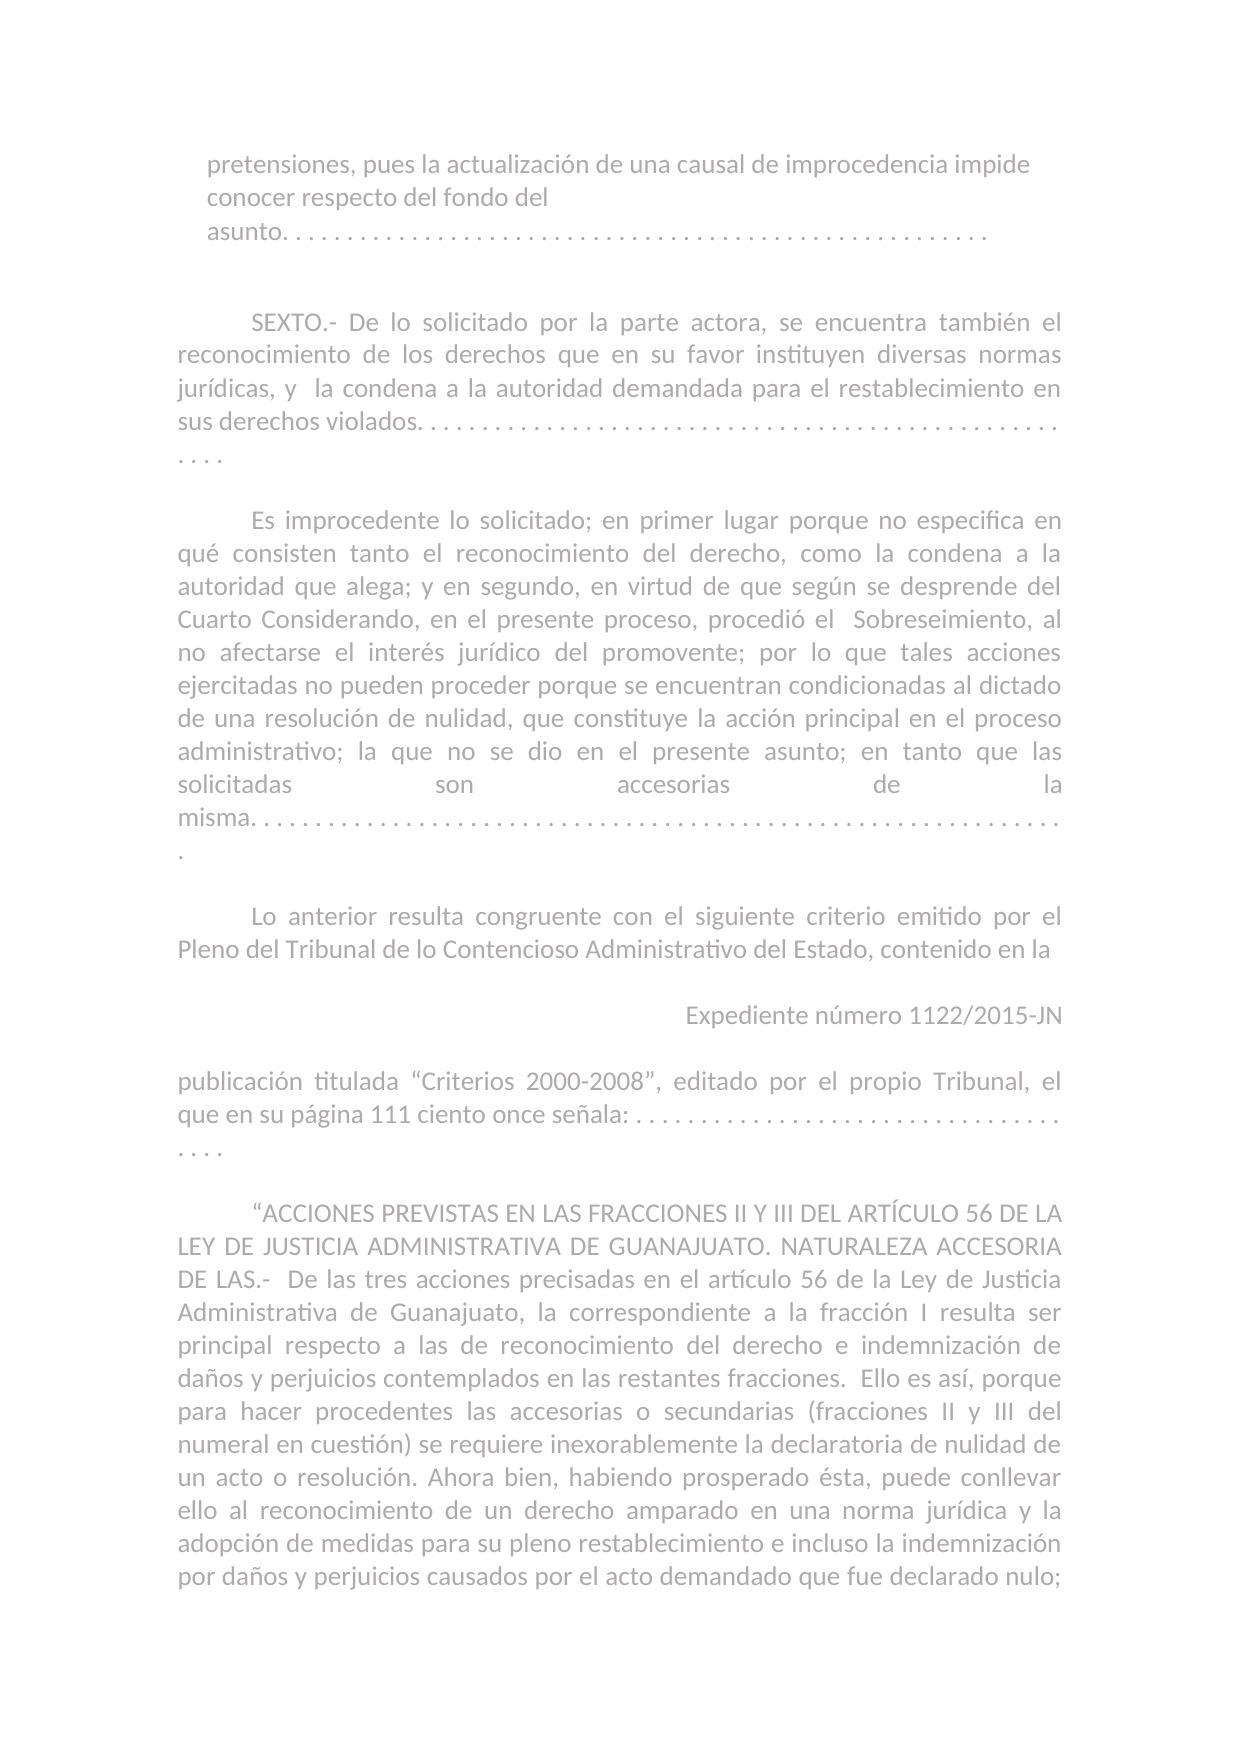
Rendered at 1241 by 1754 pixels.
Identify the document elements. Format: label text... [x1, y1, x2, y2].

text publicación titulada “Criterios 2000-2008”, editado por el propio Tribunal, el que en su página 111 ciento once señala: . . . . . . . . . . . . . . . . . . . . . . . . . . . . . . . . . . . . . [177, 1064, 1063, 1163]
text SEXTO.- De lo solicitado por la parte actora, se encuentra también el reconocimiento de los derechos que en su favor instituyen diversas normas jurídicas, y la condena a la autoridad demandada para el restablecimiento en sus derechos violados. . . . . . . . . . . . . . . . . . . . . . . . . . . . . . . . . . . . . . . . . . . . . . . . . . . . . . [177, 305, 1063, 470]
text Es improcedente lo solicitado; en primer lugar porque no especifica en qué consisten tanto el reconocimiento del derecho, como la condena a la autoridad que alega; y en segundo, en virtud de que según se desprende del Cuarto Considerando, en el presente proceso, procedió el Sobreseimiento, al no afectarse el interés jurídico del promovente; por lo que tales acciones ejercitadas no pueden proceder porque se encuentran condicionadas al dictado de una resolución de nulidad, que constituye la acción principal en el proceso administrativo; la que no se dio en el presente asunto; en tanto que las solicitadas son accesorias de la misma. . . . . . . . . . . . . . . . . . . . . . . . . . . . . . . . . . . . . . . . . . . . . . . . . . . . . . . . . . . . . . . . [177, 503, 1063, 866]
text Expediente número 1122/2015-JN [177, 998, 1063, 1031]
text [207, 148, 1063, 247]
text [177, 1196, 1063, 1592]
text Lo anterior resulta congruente con el siguiente criterio emitido por el Pleno del Tribunal de lo Contencioso Administrativo del Estado, contenido en la [177, 899, 1063, 965]
